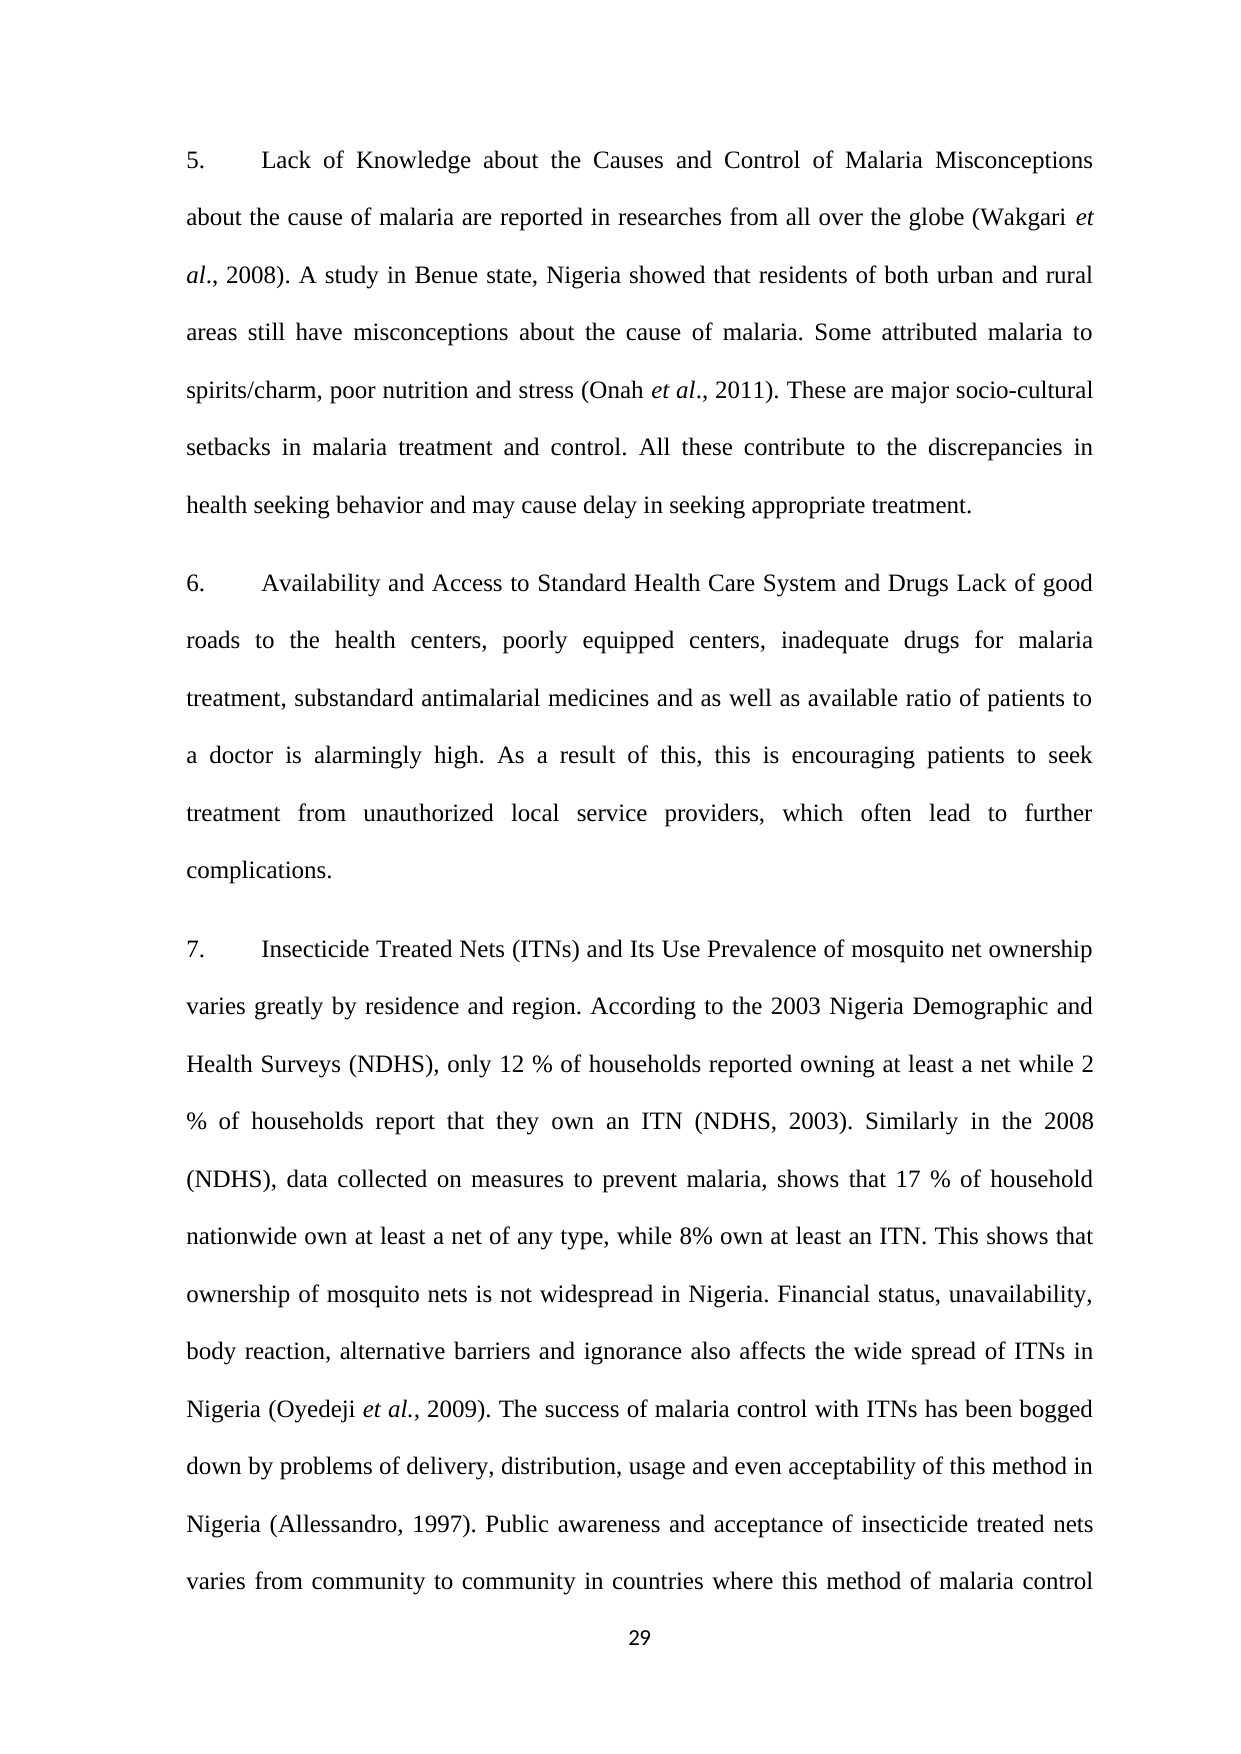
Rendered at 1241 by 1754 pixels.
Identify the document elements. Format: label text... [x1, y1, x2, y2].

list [186, 934, 1094, 1595]
list Availability and Access to Standard Health Care System and Drugs Lack of good roads to the health centers, poorly equipped centers, inadequate drugs for malaria treatment, substandard antimalarial medicines and as well as available ratio of patients to a doctor is alarmingly high. As a result of this, this is encouraging patients to seek treatment from unauthorized local service providers, which often lead to further complications. [186, 568, 1093, 884]
list Lack of Knowledge about the Causes and Control of Malaria Misconceptions about the cause of malaria are reported in researches from all over the globe (Wakgari et al., 2008). A study in Benue state, Nigeria showed that residents of both urban and rural areas still have misconceptions about the cause of malaria. Some attributed malaria to spirits/charm, poor nutrition and stress (Onah et al., 2011). These are major socio-cultural setbacks in malaria treatment and control. All these contribute to the discrepancies in health seeking behavior and may cause delay in seeking appropriate treatment. [186, 145, 1094, 518]
